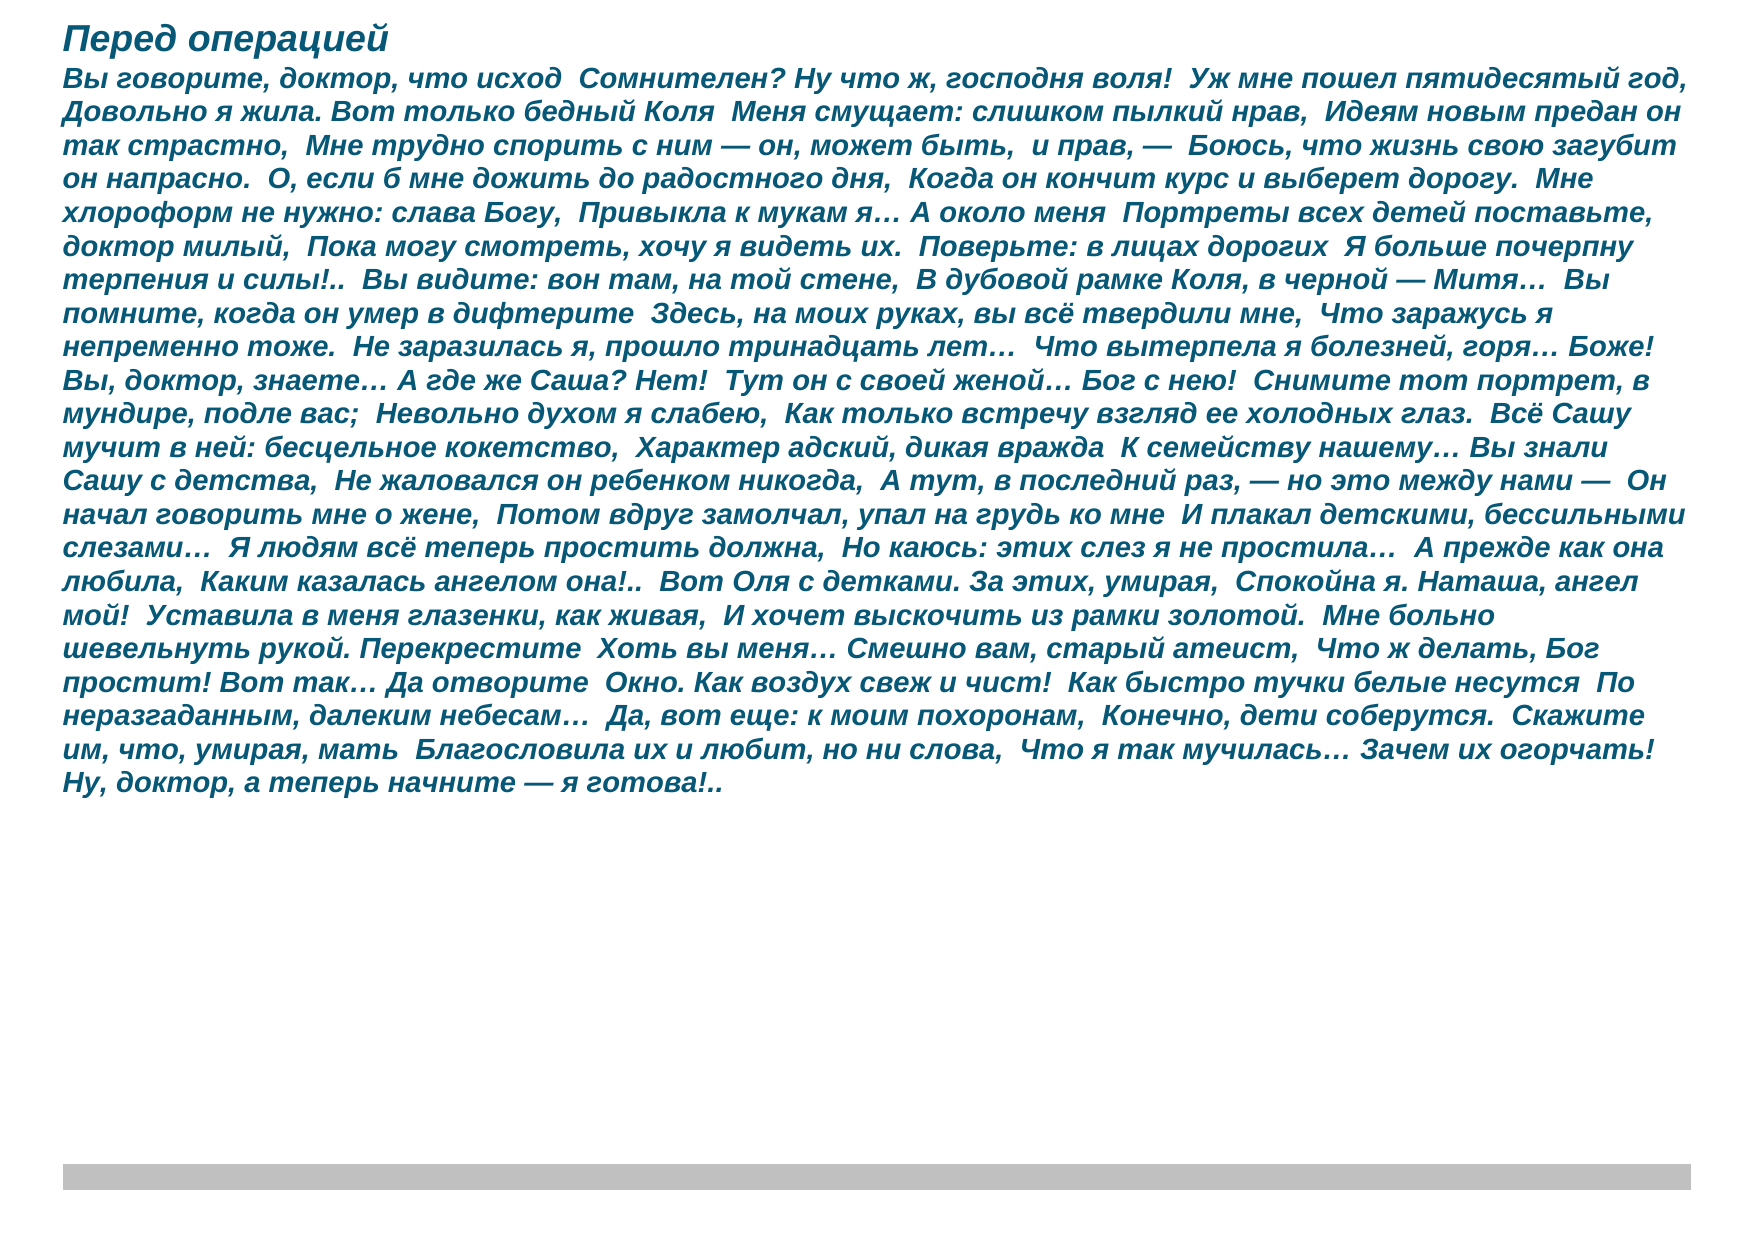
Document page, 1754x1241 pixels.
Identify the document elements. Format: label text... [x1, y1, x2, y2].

text Вы говорите, доктор, что исход [62, 61, 1691, 799]
subtitle Перед операцией [62, 17, 1691, 60]
